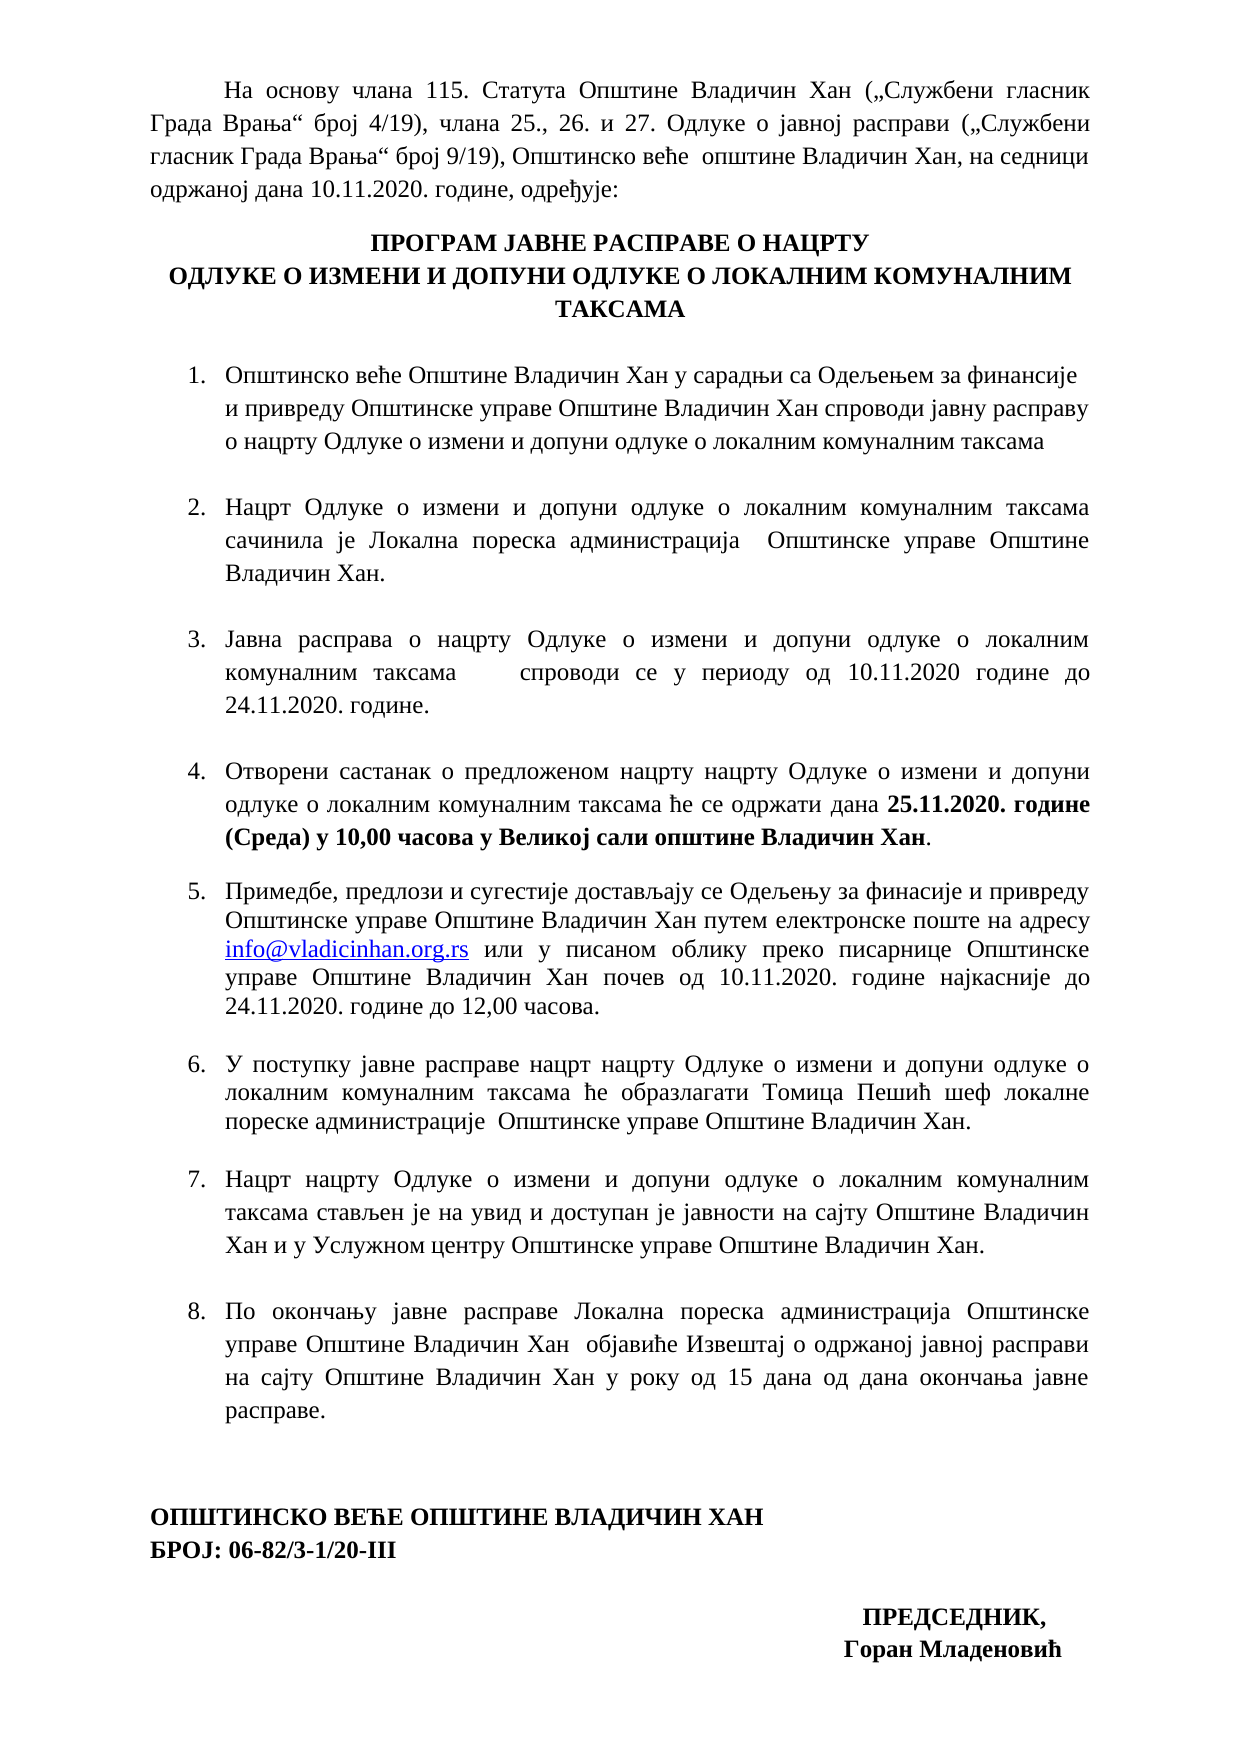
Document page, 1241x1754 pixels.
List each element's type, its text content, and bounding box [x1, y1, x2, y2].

text ОПШТИНСКО ВЕЋЕ ОПШТИНЕ ВЛАДИЧИН ХАН [150, 1502, 1090, 1531]
list По окончању јавне расправе Локална пореска администрација Општинске управе Општине Владичин Хан објавиће Извештај о одржаној јавној расправи на сајту Општине Владичин Хан у року од 15 дана од дана окончања јавне расправе. [187, 1296, 1090, 1423]
list Општинско веће Општине Владичин Хан у сарадњи са Одељењем за финансије и привреду Општинске управе Општине Владичин Хан спроводи јавну расправу о нацрту Одлуке о измени и допуни одлуке о локалним комуналним таксама [187, 360, 1090, 455]
text ПРОГРАМ ЈАВНЕ РАСПРАВЕ О НАЦРТУ [150, 228, 1090, 257]
text ОДЛУКЕ О ИЗМЕНИ И ДОПУНИ ОДЛУКЕ О ЛОКАЛНИМ КОМУНАЛНИМ ТАКСАМА [150, 261, 1090, 323]
list У поступку јавне расправе нацрт нацрту Одлуке о измени и допуни одлуке о локалним комуналним таксама ће образлагати Томица Пешић шеф локалне пореске администрације Општинске управе Општине Владичин Хан. [187, 1049, 1090, 1135]
text ПРЕДСЕДНИК, [150, 1602, 1090, 1630]
list Отворени састанак о предложеном нацрту нацрту Одлуке о измени и допуни одлуке о локалним комуналним таксама ће се одржати дана 25.11.2020. године (Среда) у 10,00 часова у Великој сали општине Владичин Хан. [187, 756, 1090, 851]
text На основу члана 115. Статута Општине Владичин Хан („Службени гласник Града Врања“ број 4/19), члана 25., 26. и 27. Одлуке о јавној расправи („Службени гласник Града Врања“ број 9/19), Општинско веће општине Владичин Хан, на седници одржаној дана 10.11.2020. године, одређује: [150, 75, 1090, 203]
list Нацрт Одлуке о измени и допуни одлуке о локалним комуналним таксама сачинила је Локална пореска администрација Општинске управе Општине Владичин Хан. [187, 492, 1090, 587]
list Нацрт нацрту Одлуке о измени и допуни одлуке о локалним комуналним таксама стављен је на увид и доступан је јавности на сајту Општине Владичин Хан и у Услужном центру Општинске управе Општине Владичин Хан. [187, 1164, 1090, 1258]
list Примедбе, предлози и сугестије достављају се Одељењу за финасије и привреду Општинске управе Општине Владичин Хан путем електронске поште на адресу info@vladicinhan.org.rs или у писаном облику преко писарнице Општинске управе Општине Владичин Хан почев од 10.11.2020. године најкасније до 24.11.2020. године до 12,00 часова. [187, 876, 1090, 1020]
text БРОЈ: 06-82/3-1/20-III [150, 1536, 1090, 1564]
list Јавна расправа о нацрту Одлуке о измени и допуни одлуке о локалним комуналним таксама спроводи се у периоду од 10.11.2020 године до 24.11.2020. године. [187, 624, 1090, 719]
text Горан Младеновић [150, 1634, 1090, 1663]
